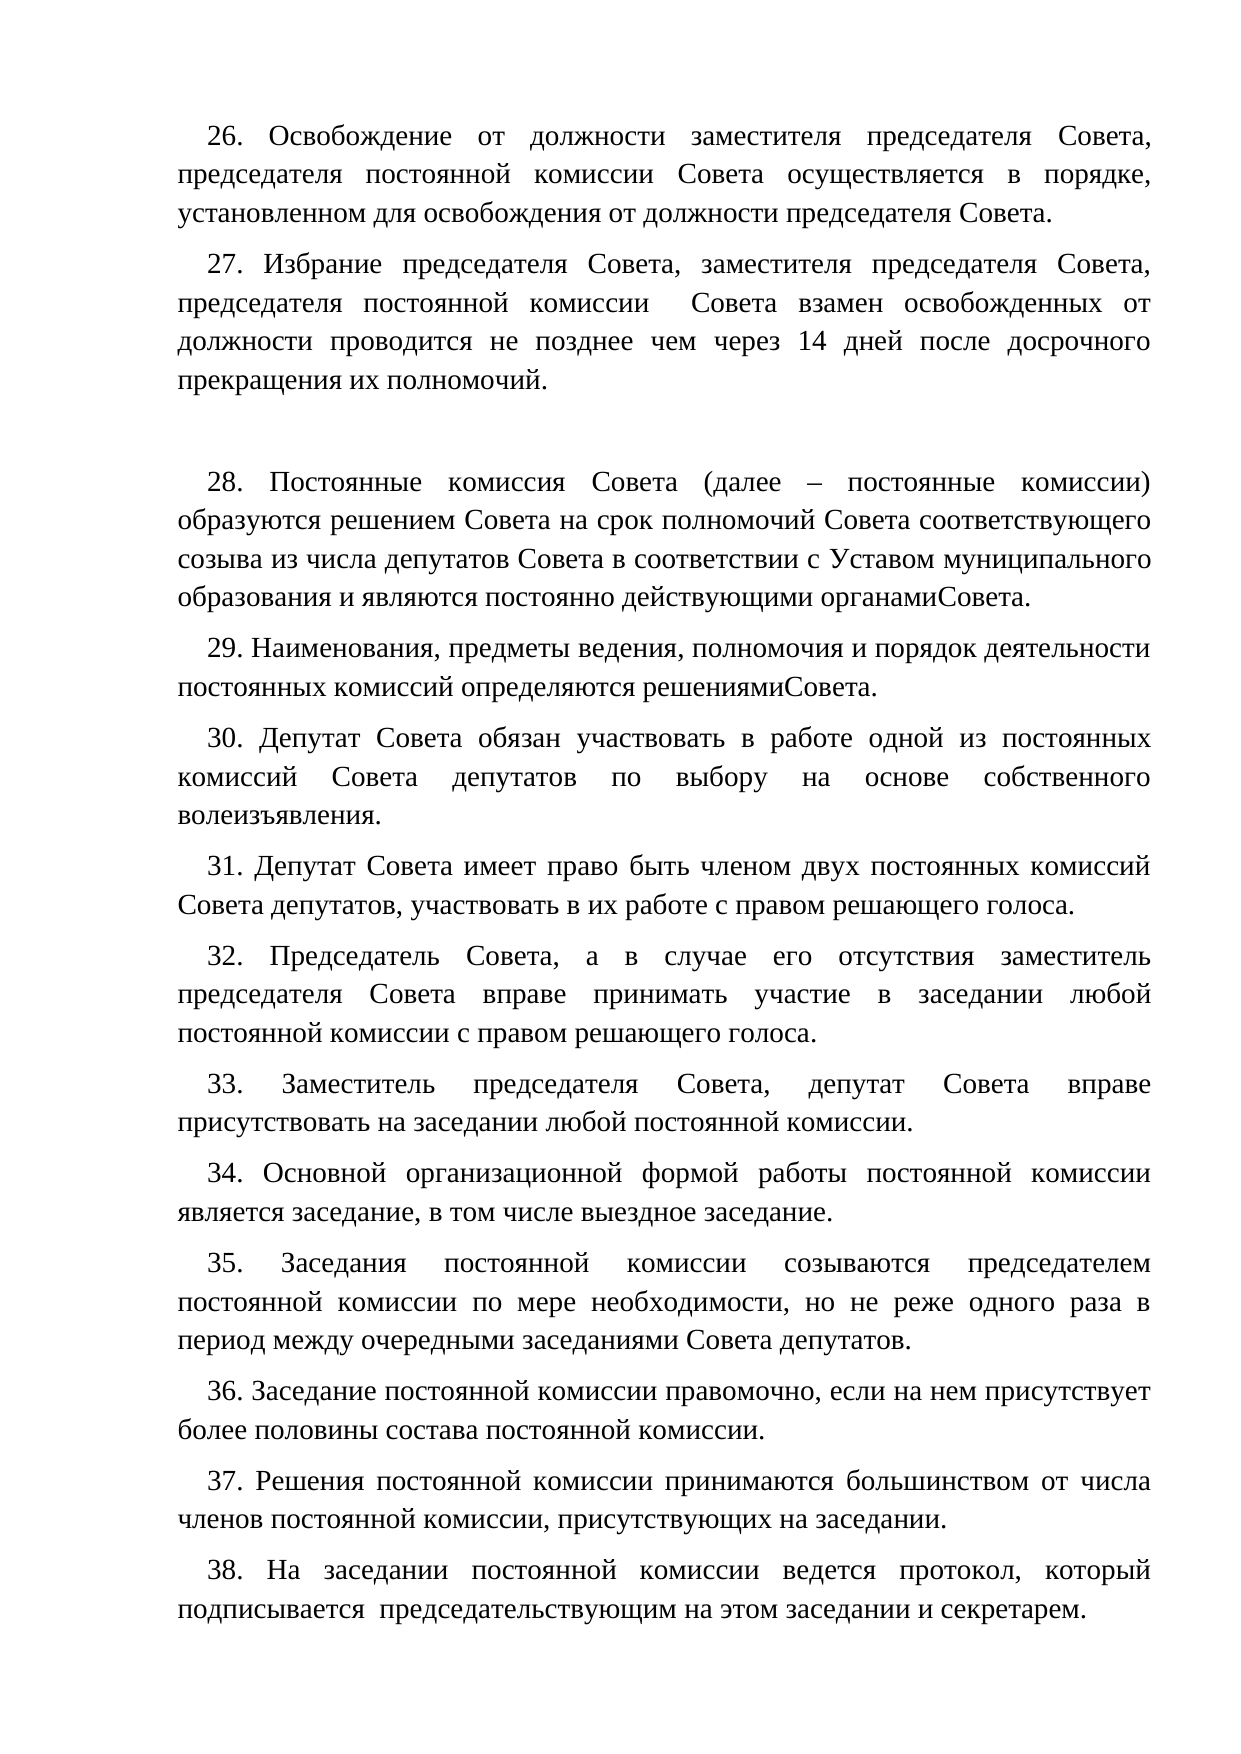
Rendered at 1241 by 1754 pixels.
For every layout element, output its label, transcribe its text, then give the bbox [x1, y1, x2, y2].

text 30. Депутат Совета обязан участвовать в работе одной из постоянных комиссий Совета депутатов по выбору на основе собственного волеизъявления. [177, 720, 1152, 831]
text 35. Заседания постоянной комиссии созываются председателем постоянной комиссии по мере необходимости, но не реже одного раза в период между очередными заседаниями Совета депутатов. [177, 1245, 1152, 1356]
text 26. Освобождение от должности заместителя председателя Совета, председателя постоянной комиссии Совета осуществляется в порядке, установленном для освобождения от должности председателя Совета. [177, 118, 1152, 229]
text 36. Заседание постоянной комиссии правомочно, если на нем присутствует более половины состава постоянной комиссии. [177, 1373, 1152, 1445]
text 28. Постоянные комиссия Совета (далее – постоянные комиссии) образуются решением Совета на срок полномочий Совета соответствующего созыва из числа депутатов Совета в соответствии с Уставом муниципального образования и являются постоянно действующими органамиСовета. [177, 464, 1152, 613]
text 27. Избрание председателя Совета, заместителя председателя Совета, председателя постоянной комиссии Совета взамен освобожденных от должности проводится не позднее чем через 14 дней после досрочного прекращения их полномочий. [177, 246, 1152, 395]
text 34. Основной организационной формой работы постоянной комиссии является заседание, в том числе выездное заседание. [177, 1156, 1152, 1228]
text 32. Председатель Совета, а в случае его отсутствия заместитель председателя Совета вправе принимать участие в заседании любой постоянной комиссии с правом решающего голоса. [177, 938, 1152, 1048]
text 29. Наименования, предметы ведения, полномочия и порядок деятельности постоянных комиссий определяются решениямиСовета. [177, 631, 1152, 703]
text 37. Решения постоянной комиссии принимаются большинством от числа членов постоянной комиссии, присутствующих на заседании. [177, 1463, 1152, 1535]
text 31. Депутат Совета имеет право быть членом двух постоянных комиссий Совета депутатов, участвовать в их работе с правом решающего голоса. [177, 848, 1152, 920]
text 33. Заместитель председателя Совета, депутат Совета вправе присутствовать на заседании любой постоянной комиссии. [177, 1066, 1152, 1138]
text 38. На заседании постоянной комиссии ведется протокол, который подписывается председательствующим на этом заседании и секретарем. [177, 1552, 1152, 1624]
